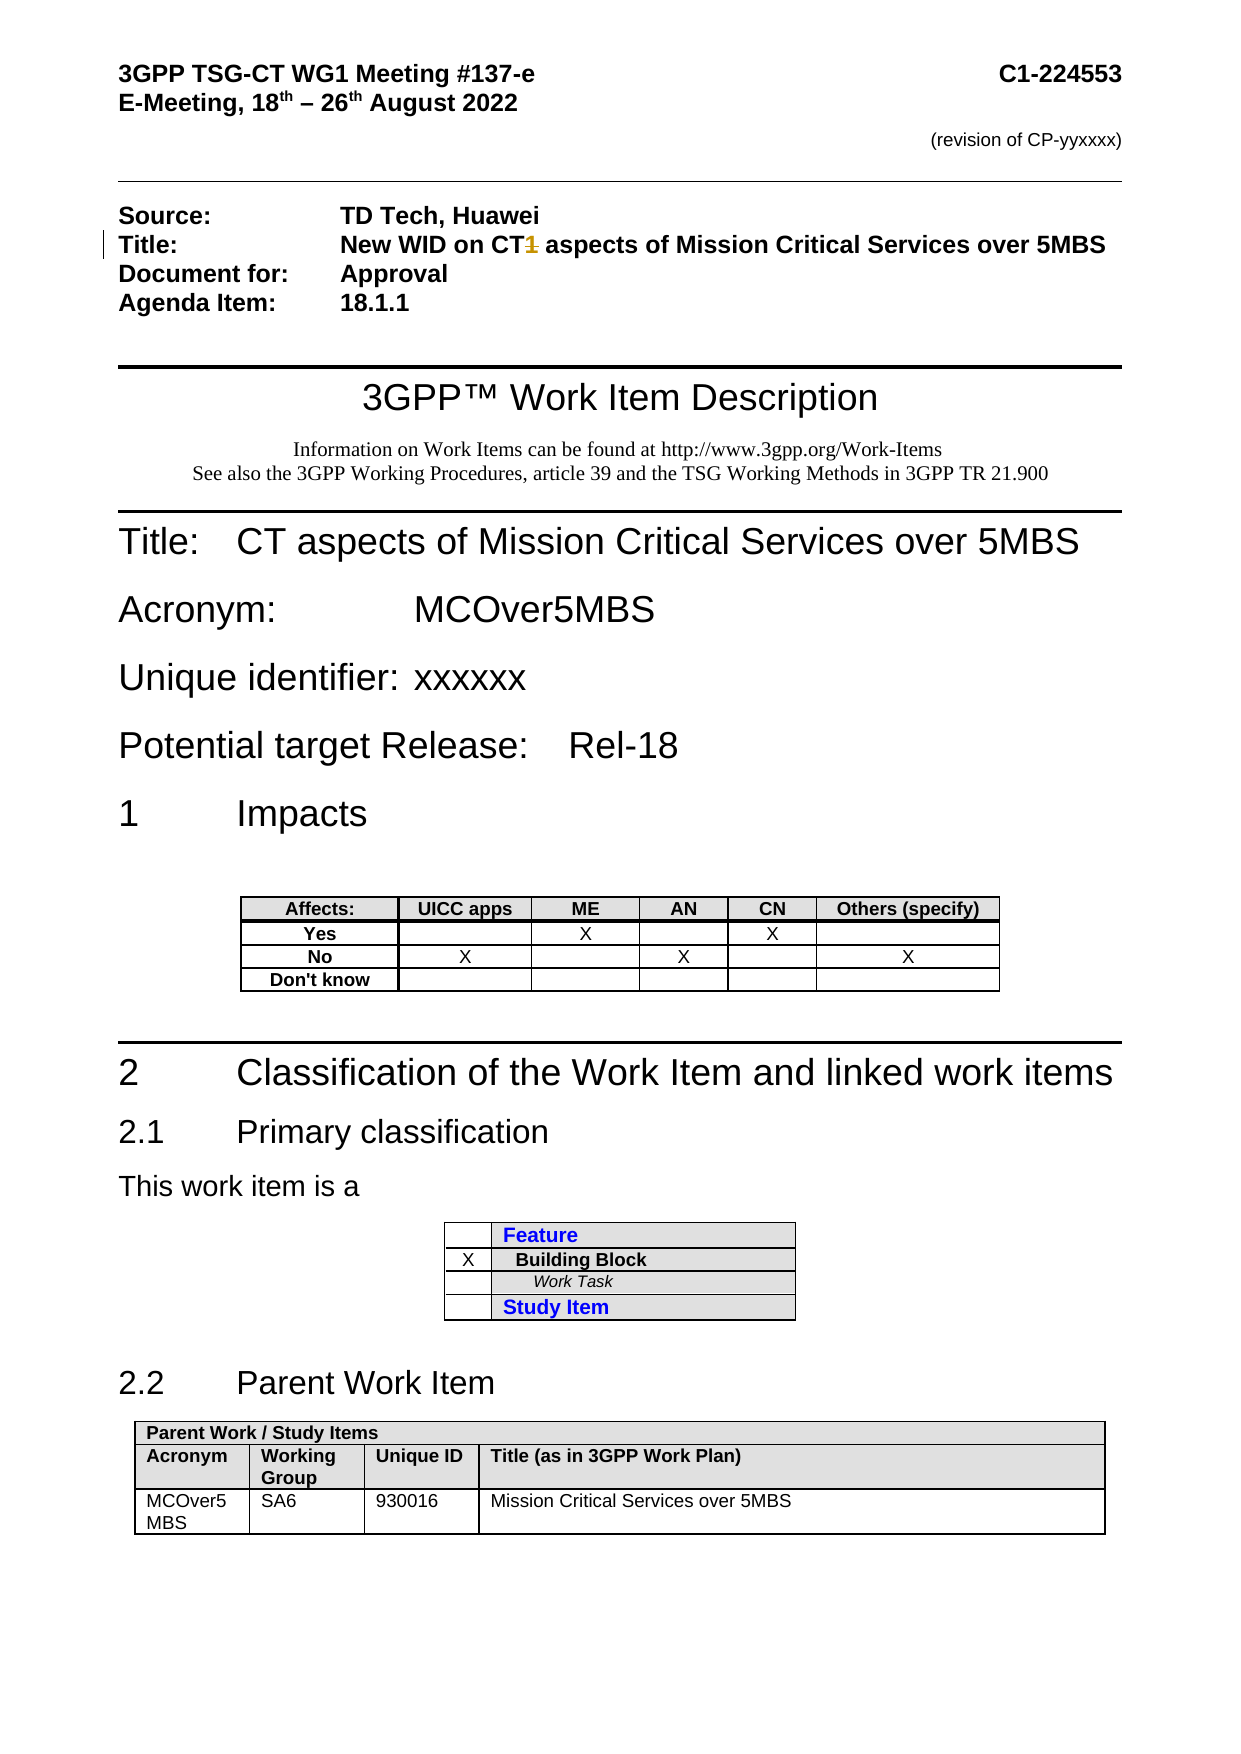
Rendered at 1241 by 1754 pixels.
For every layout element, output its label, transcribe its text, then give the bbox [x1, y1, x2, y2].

text Document for: Approval [118, 259, 1122, 287]
text Source: TD Tech, Huawei [118, 201, 1122, 230]
table_cell [817, 923, 999, 944]
table_cell Unique ID [365, 1445, 478, 1488]
table_cell [729, 946, 816, 967]
subtitle 3GPP™ Work Item Description [118, 369, 1122, 418]
table_cell Study Item [492, 1295, 795, 1319]
table_cell X [729, 923, 816, 944]
table_cell X [532, 923, 639, 944]
table_cell [532, 946, 639, 967]
table_cell X [817, 946, 999, 967]
table_cell Title (as in 3GPP Work Plan) [480, 1445, 1104, 1488]
table_cell Yes [242, 923, 397, 944]
table_cell Working Group [250, 1445, 364, 1488]
table_cell X [640, 946, 727, 967]
subtitle Potential target Release: Rel-18 [118, 714, 1122, 767]
table_cell X [445, 1248, 491, 1270]
table_cell [445, 1271, 491, 1293]
subtitle Acronym: MCOver5MBS [118, 578, 1122, 630]
table_header Affects: [242, 898, 397, 919]
table_cell [640, 923, 727, 944]
text (revision of CP-yyxxxx) [118, 129, 1122, 151]
subtitle Title: CT aspects of Mission Critical Services over 5MBS [118, 513, 1122, 562]
table_cell 930016 [365, 1490, 478, 1533]
table_cell [729, 969, 816, 990]
subtitle 2.2 Parent Work Item [118, 1363, 1122, 1402]
text 3GPP TSG-CT WG1 Meeting #137-e C1-224553 [118, 59, 1122, 88]
subtitle This work item is a [118, 1169, 1122, 1203]
table_header Parent Work / Study Items [136, 1422, 1104, 1444]
table_cell Work Task [492, 1272, 795, 1293]
table_cell Don't know [242, 969, 397, 990]
table_cell [640, 969, 727, 990]
table_cell [532, 969, 639, 990]
table_cell [400, 969, 531, 990]
text Information on Work Items can be found at http://www.3gpp.org/Work-Items See also the 3GPP Working Procedures, article 39 and the TSG Working Methods in 3GPP TR 21.900 [118, 437, 1122, 485]
table_cell [817, 969, 999, 990]
table_header AN [640, 898, 727, 919]
subtitle 2.1 Primary classification [118, 1112, 1122, 1151]
subtitle Unique identifier: xxxxxx [118, 646, 1122, 698]
table_header UICC apps [400, 898, 531, 919]
table_cell Building Block [492, 1249, 795, 1270]
table_header CN [729, 898, 816, 919]
subtitle 1 Impacts [118, 782, 1122, 835]
text Agenda Item: 18.1.1 [118, 287, 1122, 316]
table_header ME [532, 898, 639, 919]
text Title: New WID on CT aspects of Mission Critical Services over 5MBS [118, 230, 1122, 259]
text E-Meeting, 18th – 26th August 2022 [118, 88, 1122, 117]
table_cell No [242, 946, 397, 967]
table_header Others (specify) [817, 898, 999, 919]
table_cell SA6 [250, 1490, 364, 1533]
table_header Feature [492, 1223, 795, 1247]
table_cell [445, 1295, 491, 1319]
subtitle 2 Classification of the Work Item and linked work items [118, 1044, 1122, 1093]
table_cell MCOver5MBS [136, 1490, 249, 1533]
table_header [445, 1223, 491, 1247]
table_cell [400, 923, 531, 944]
table_cell X [400, 946, 531, 967]
table_cell Mission Critical Services over 5MBS [480, 1490, 1104, 1533]
table_cell Acronym [136, 1445, 249, 1488]
